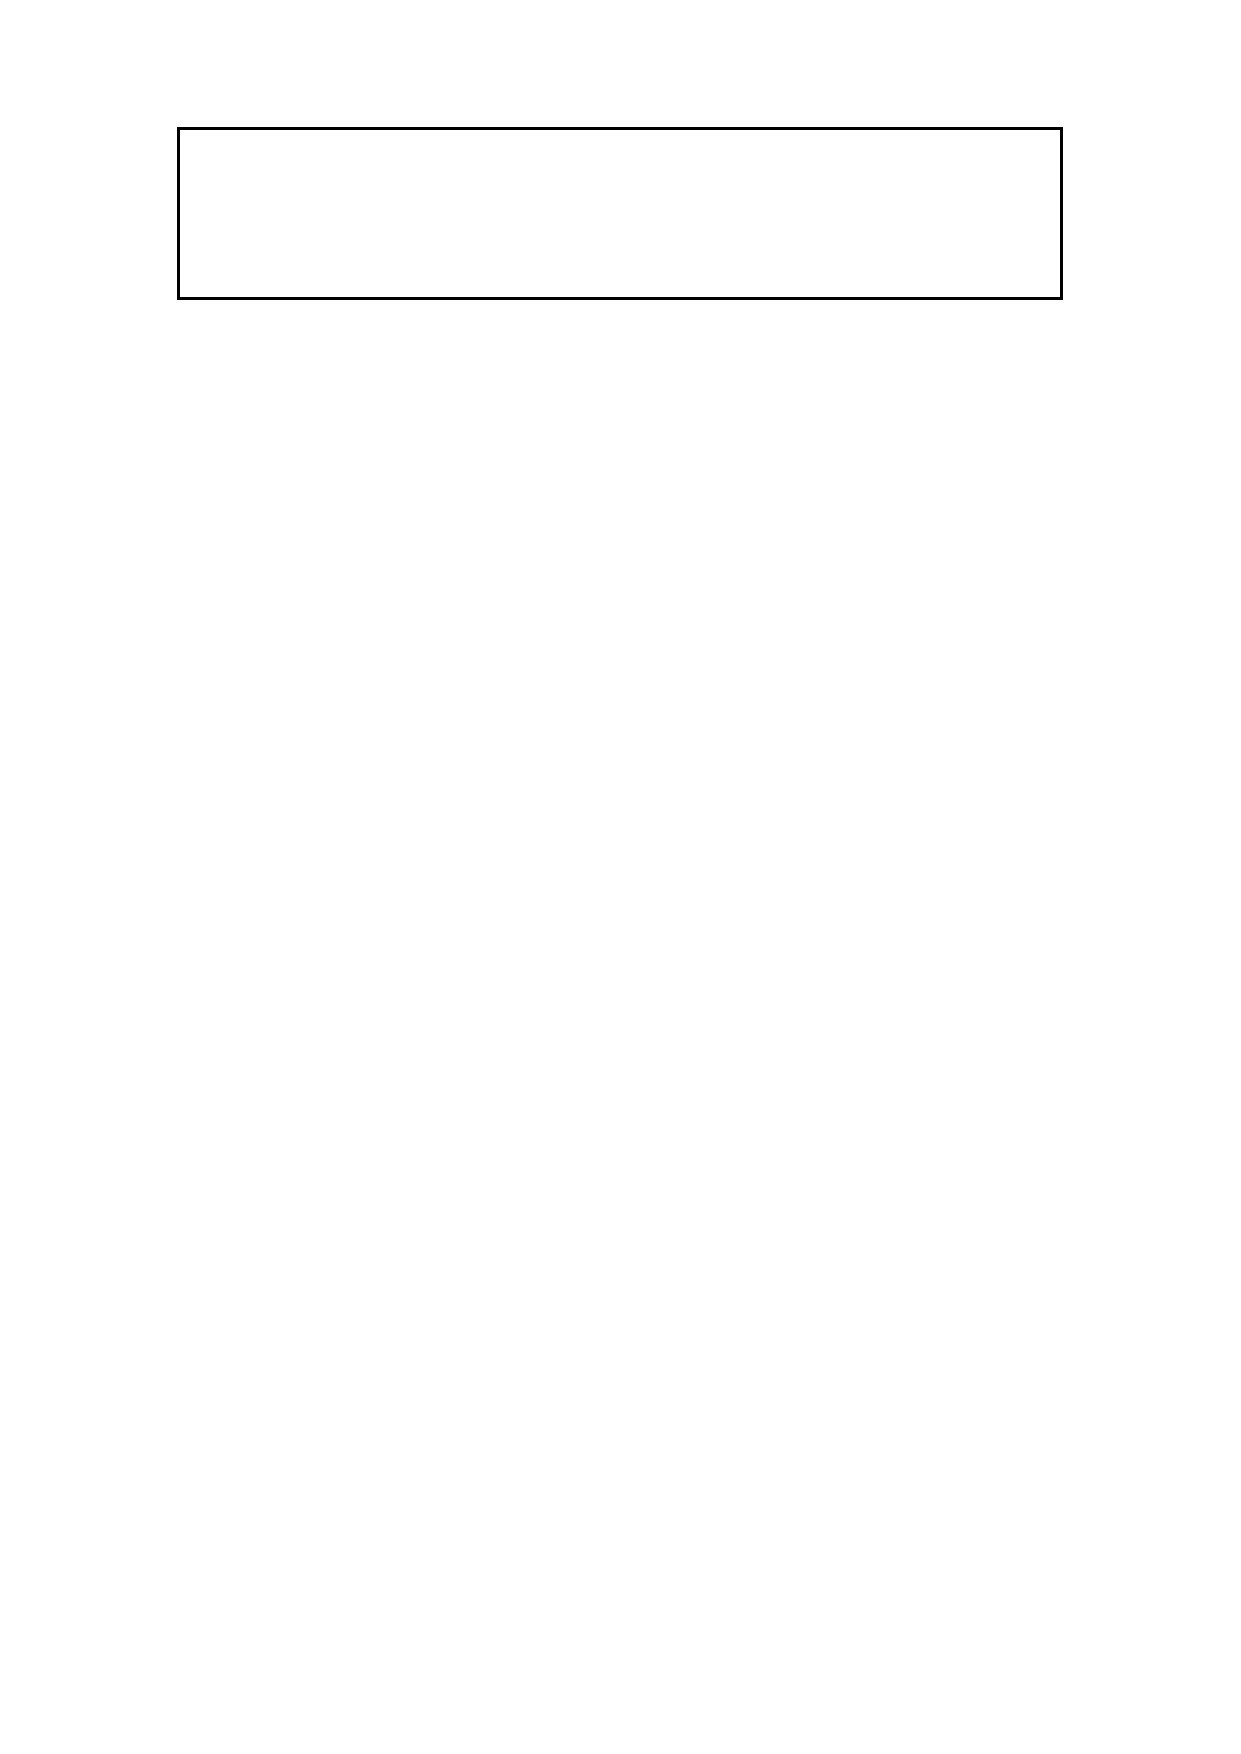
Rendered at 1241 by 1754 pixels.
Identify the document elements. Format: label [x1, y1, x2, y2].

table_header [180, 130, 1060, 297]
